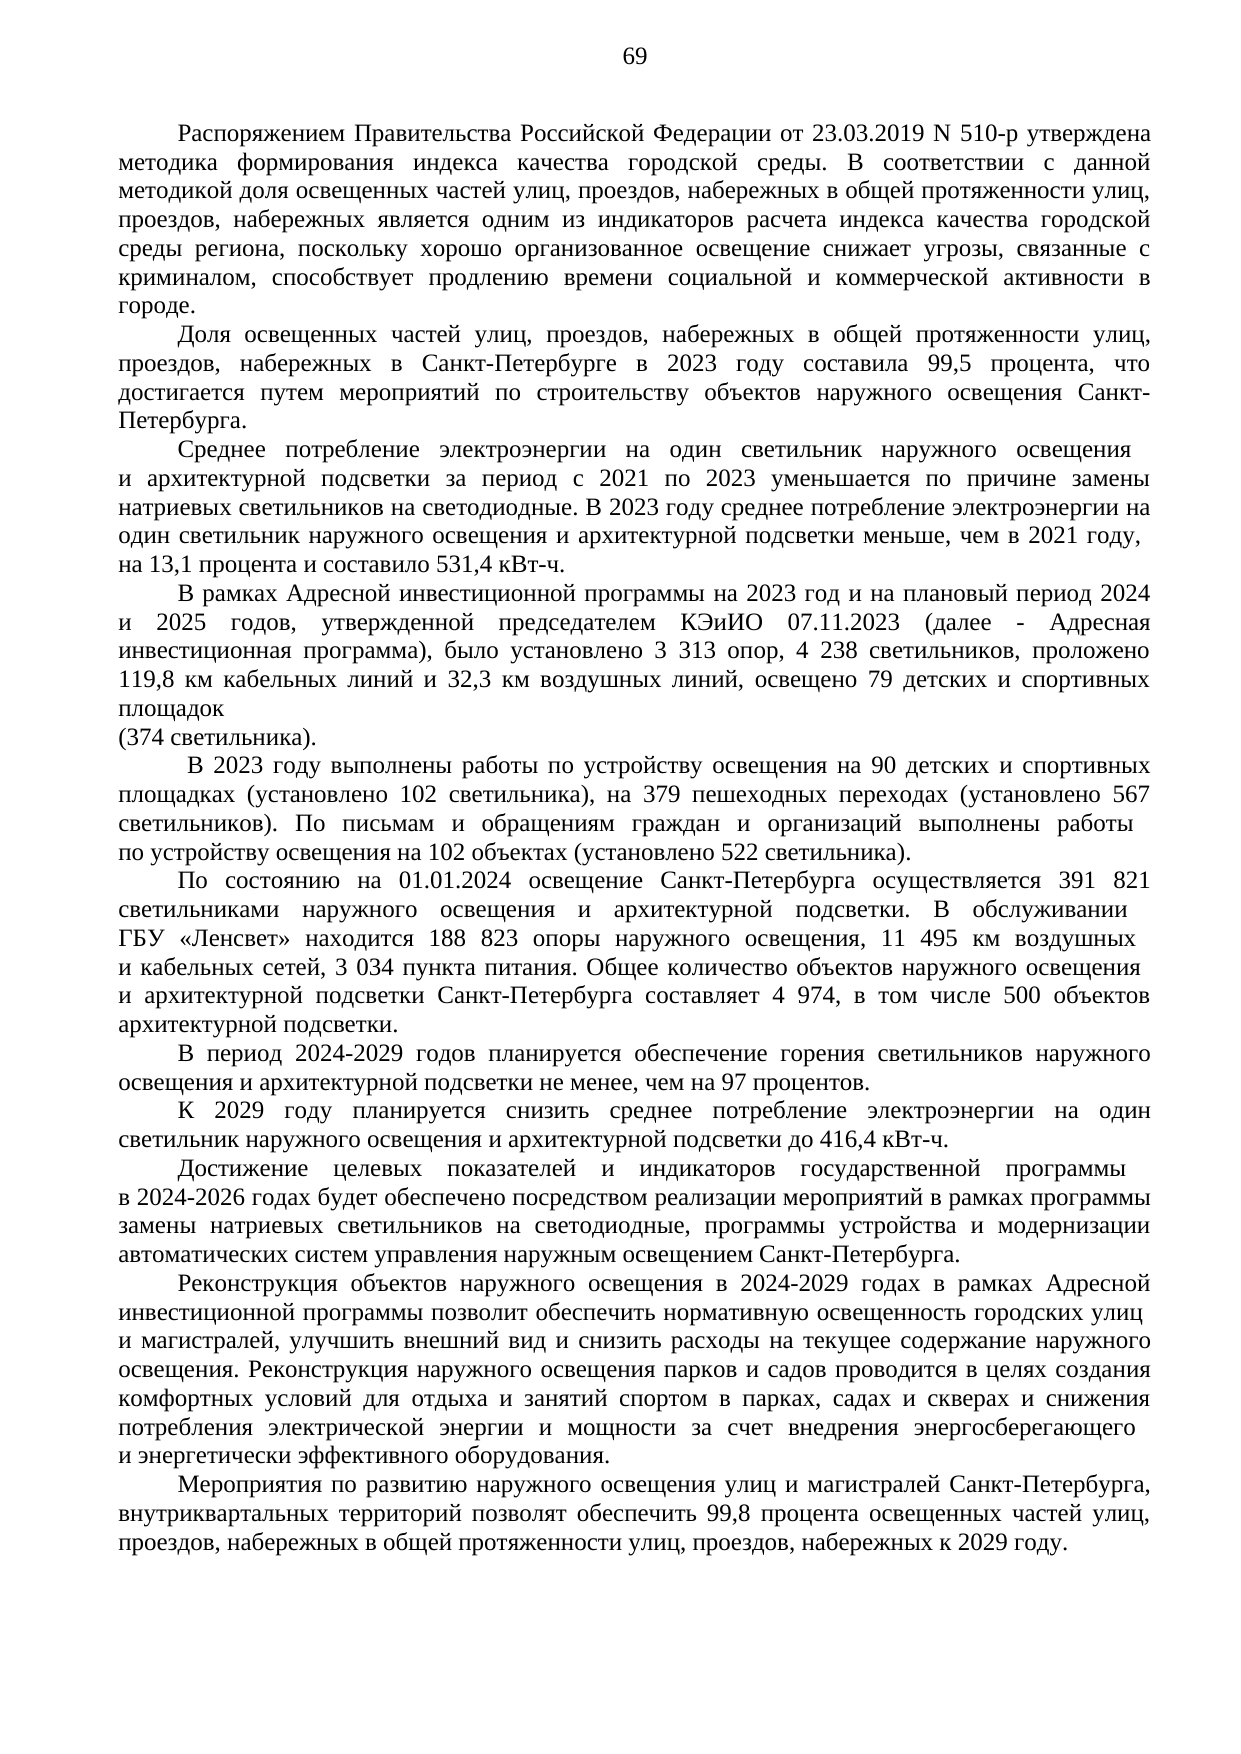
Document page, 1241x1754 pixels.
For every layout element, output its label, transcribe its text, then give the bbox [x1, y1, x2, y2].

text В рамках Адресной инвестиционной программы на 2023 год и на плановый период 2024 и 2025 годов, утвержденной председателем КЭиИО 07.11.2023 (далее - Адресная инвестиционная программа), было установлено 3 313 опор, 4 238 светильников, проложено 119,8 км кабельных линий и 32,3 км воздушных линий, освещено 79 детских и спортивных площадок (374 светильника). [118, 578, 1152, 751]
text Доля освещенных частей улиц, проездов, набережных в общей протяженности улиц, проездов, набережных в Санкт-Петербурге в 2023 году составила 99,5 процента, что достигается путем мероприятий по строительству объектов наружного освещения Санкт-Петербурга. [118, 319, 1152, 434]
text Реконструкция объектов наружного освещения в 2024-2029 годах в рамках Адресной инвестиционной программы позволит обеспечить нормативную освещенность городских улиц и магистралей, улучшить внешний вид и снизить расходы на текущее содержание наружного освещения. Реконструкция наружного освещения парков и садов проводится в целях создания комфортных условий для отдыха и занятий спортом в парках, садах и скверах и снижения потребления электрической энергии и мощности за счет внедрения энергосберегающего и энергетически эффективного оборудования. [118, 1268, 1152, 1469]
text В 2023 году выполнены работы по устройству освещения на 90 детских и спортивных площадках (установлено 102 светильника), на 379 пешеходных переходах (установлено 567 светильников). По письмам и обращениям граждан и организаций выполнены работы по устройству освещения на 102 объектах (установлено 522 светильника). [118, 751, 1152, 866]
text Достижение целевых показателей и индикаторов государственной программы в 2024-2026 годах будет обеспечено посредством реализации мероприятий в рамках программы замены натриевых светильников на светодиодные, программы устройства и модернизации автоматических систем управления наружным освещением Санкт-Петербурга. [118, 1153, 1152, 1268]
text К 2029 году планируется снизить среднее потребление электроэнергии на один светильник наружного освещения и архитектурной подсветки до 416,4 кВт-ч. [118, 1096, 1152, 1153]
text Мероприятия по развитию наружного освещения улиц и магистралей Санкт-Петербурга, внутриквартальных территорий позволят обеспечить 99,8 процента освещенных частей улиц, проездов, набережных в общей протяженности улиц, проездов, набережных к 2029 году. [118, 1469, 1152, 1556]
text В период 2024-2029 годов планируется обеспечение горения светильников наружного освещения и архитектурной подсветки не менее, чем на 97 процентов. [118, 1038, 1152, 1096]
text Распоряжением Правительства Российской Федерации от 23.03.2019 N 510-р утверждена методика формирования индекса качества городской среды. В соответствии с данной методикой доля освещенных частей улиц, проездов, набережных в общей протяженности улиц, проездов, набережных является одним из индикаторов расчета индекса качества городской среды региона, поскольку хорошо организованное освещение снижает угрозы, связанные с криминалом, способствует продлению времени социальной и коммерческой активности в городе. [118, 118, 1152, 319]
text Среднее потребление электроэнергии на один светильник наружного освещения и архитектурной подсветки за период с 2021 по 2023 уменьшается по причине замены натриевых светильников на светодиодные. В 2023 году среднее потребление электроэнергии на один светильник наружного освещения и архитектурной подсветки меньше, чем в 2021 году, на 13,1 процента и составило 531,4 кВт-ч. [118, 434, 1152, 578]
text По состоянию на 01.01.2024 освещение Санкт-Петербурга осуществляется 391 821 светильниками наружного освещения и архитектурной подсветки. В обслуживании ГБУ «Ленсвет» находится 188 823 опоры наружного освещения, 11 495 км воздушных и кабельных сетей, 3 034 пункта питания. Общее количество объектов наружного освещения и архитектурной подсветки Санкт-Петербурга составляет 4 974, в том числе 500 объектов архитектурной подсветки. [118, 866, 1152, 1038]
